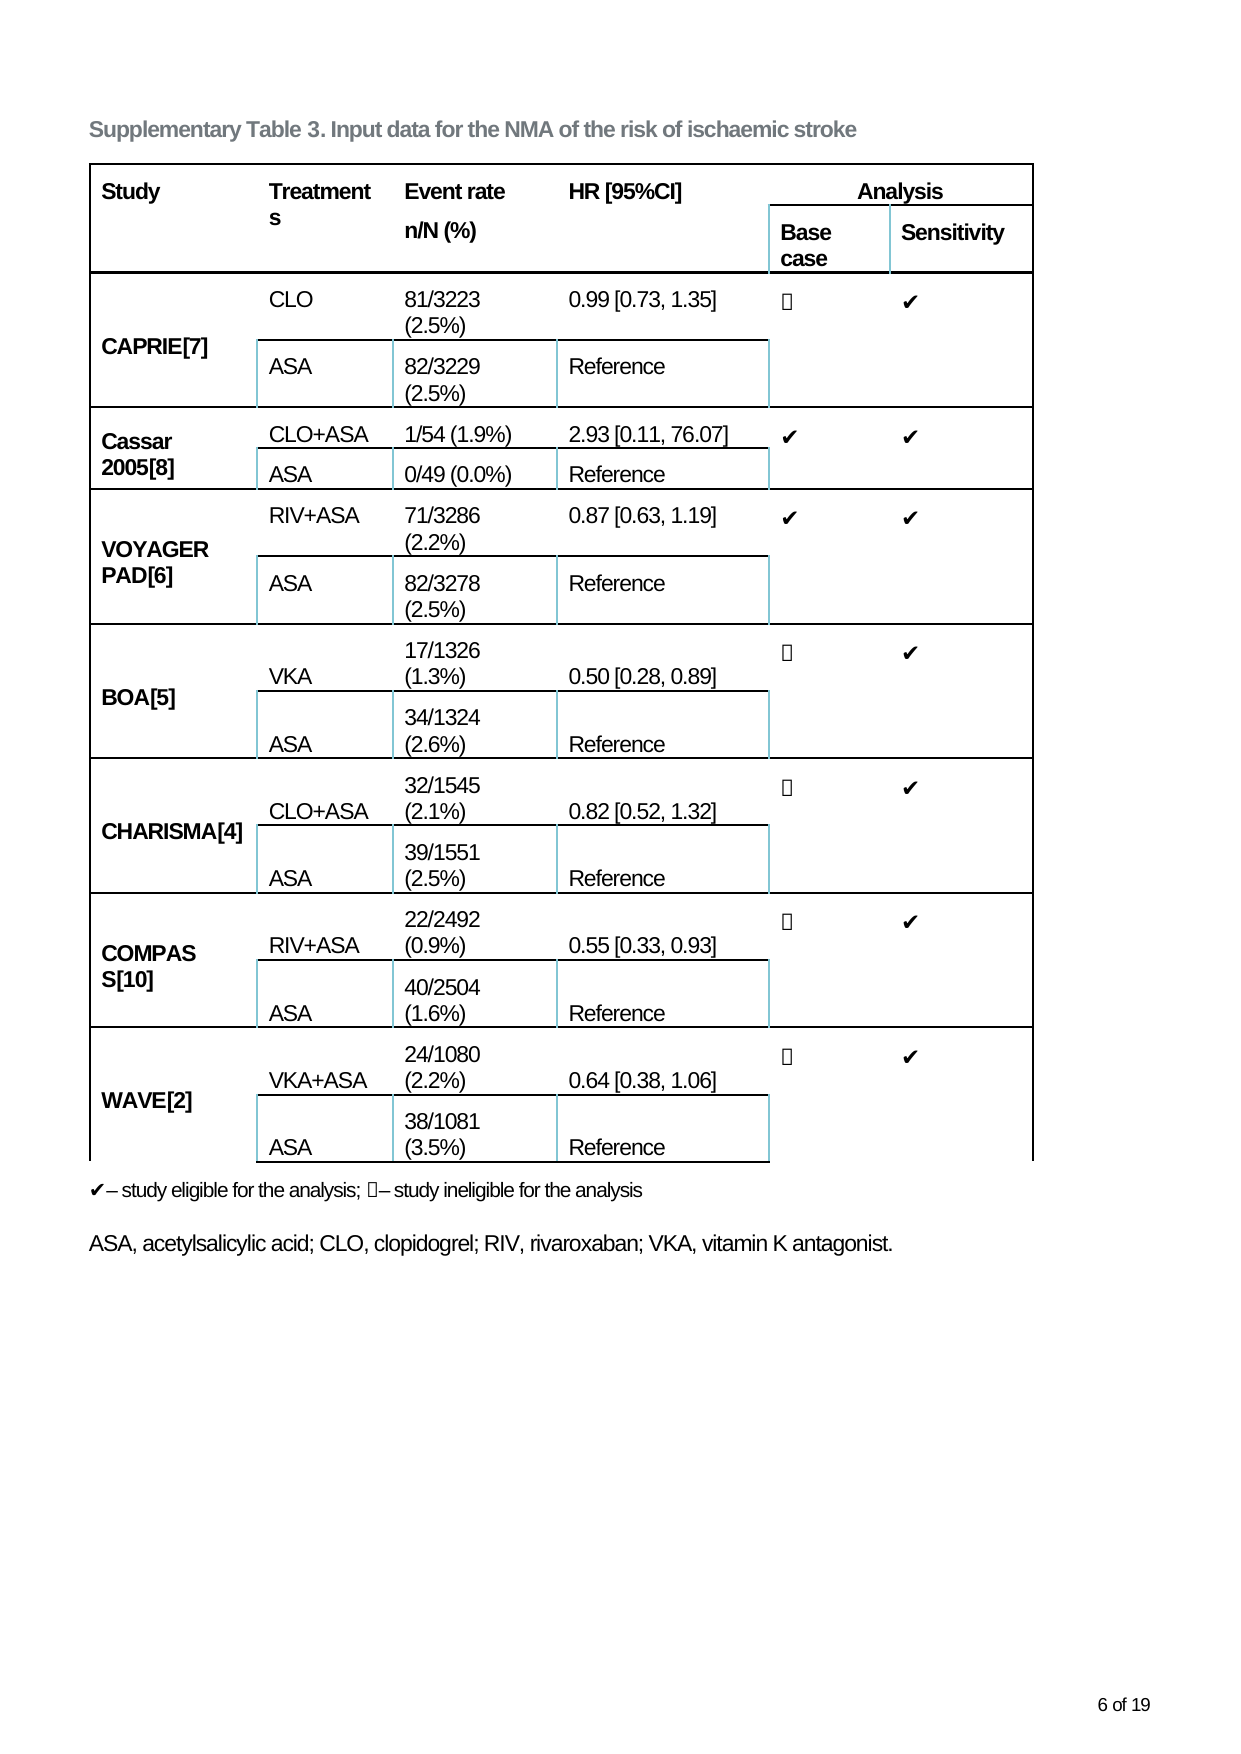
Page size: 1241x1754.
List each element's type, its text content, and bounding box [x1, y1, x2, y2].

table_cell BOA[5] [91, 625, 257, 757]
table_cell 82/3229 (2.5%) [394, 341, 556, 406]
table_cell 32/1545 (2.1%) [393, 759, 557, 824]
table_cell 39/1551 (2.5%) [394, 826, 556, 892]
table_cell 38/1081 (3.5%) [394, 1096, 556, 1161]
table_cell 81/3223 (2.5%) [393, 274, 557, 339]
table_cell Reference [558, 1096, 768, 1161]
table_header HR [95%CI] [557, 165, 769, 271]
table_cell RIV+ASA [257, 894, 393, 959]
table_cell Reference [558, 341, 768, 406]
table_cell Reference [558, 961, 768, 1026]
table_cell 71/3286 (2.2%) [393, 490, 557, 555]
table_cell 0.64 [0.38, 1.06] [557, 1028, 769, 1093]
table_cell 24/1080 (2.2%) [393, 1028, 557, 1093]
table_cell ✔ [890, 894, 1032, 1026]
table_cell 2.93 [0.11, 76.07] [557, 408, 769, 447]
table_cell 22/2492 (0.9%) [393, 894, 557, 959]
table_cell 0.55 [0.33, 0.93] [557, 894, 769, 959]
table_cell 0.50 [0.28, 0.89] [557, 625, 769, 690]
table_cell COMPASS[10] [91, 894, 257, 1026]
table_cell ✔ [890, 408, 1032, 488]
table_cell CLO [257, 274, 393, 339]
table_cell Base case [770, 206, 889, 271]
table_cell VKA [257, 625, 393, 690]
table_cell ✔ [890, 759, 1032, 892]
table_cell 0.99 [0.73, 1.35] [557, 274, 769, 339]
table_header Analysis [769, 165, 1032, 204]
table_cell ✔ [890, 274, 1032, 406]
table_cell Cassar 2005[8] [91, 408, 257, 488]
table_cell Reference [558, 557, 768, 622]
table_cell ASA [258, 557, 392, 622]
table_cell ASA [258, 341, 392, 406]
table_cell 82/3278 (2.5%) [394, 557, 556, 622]
text Supplementary Table 3. Input data for the NMA of the risk of ischaemic stroke [89, 116, 1152, 142]
table_cell 1/54 (1.9%) [393, 408, 557, 447]
table_cell CHARISMA[4] [91, 759, 257, 892]
table_cell ❌ [769, 625, 889, 757]
table_cell ✔ [890, 1028, 1032, 1161]
table_cell Reference [558, 826, 768, 892]
table_cell ✔ [769, 408, 889, 488]
table_cell WAVE[2] [91, 1028, 257, 1161]
text ASA, acetylsalicylic acid; CLO, clopidogrel; RIV, rivaroxaban; VKA, vitamin K antagonist. [89, 1230, 1152, 1257]
table_cell ASA [258, 826, 392, 892]
table_cell ❌ [769, 894, 889, 1026]
table_cell ASA [258, 692, 392, 757]
table_cell 0/49 (0.0%) [394, 449, 556, 488]
table_cell Reference [558, 692, 768, 757]
table_cell VKA+ASA [257, 1028, 393, 1093]
table_cell RIV+ASA [257, 490, 393, 555]
table_cell CLO+ASA [257, 408, 393, 447]
table_cell ✔ [890, 625, 1032, 757]
table_cell ✔ [769, 490, 889, 622]
table_cell CAPRIE[7] [91, 274, 257, 406]
text ✔– study eligible for the analysis; ❌– study ineligible for the analysis [89, 1175, 1152, 1204]
table_cell ❌ [769, 1028, 889, 1161]
table_cell ASA [258, 449, 392, 488]
table_cell ❌ [769, 759, 889, 892]
table_cell Reference [558, 449, 768, 488]
table_cell CLO+ASA [257, 759, 393, 824]
table_cell 17/1326 (1.3%) [393, 625, 557, 690]
table_cell ✔ [890, 490, 1032, 622]
table_cell 34/1324 (2.6%) [394, 692, 556, 757]
table_cell ASA [258, 961, 392, 1026]
table_header Study [91, 165, 257, 271]
table_cell VOYAGER PAD[6] [91, 490, 257, 622]
table_cell 40/2504 (1.6%) [394, 961, 556, 1026]
table_cell ❌ [769, 274, 889, 406]
table_header Treatments [257, 165, 393, 271]
table_cell Sensitivity [891, 206, 1032, 271]
table_cell 0.87 [0.63, 1.19] [557, 490, 769, 555]
table_cell 0.82 [0.52, 1.32] [557, 759, 769, 824]
table_header Event rate n/N (%) [393, 165, 557, 271]
table_cell ASA [258, 1096, 392, 1161]
